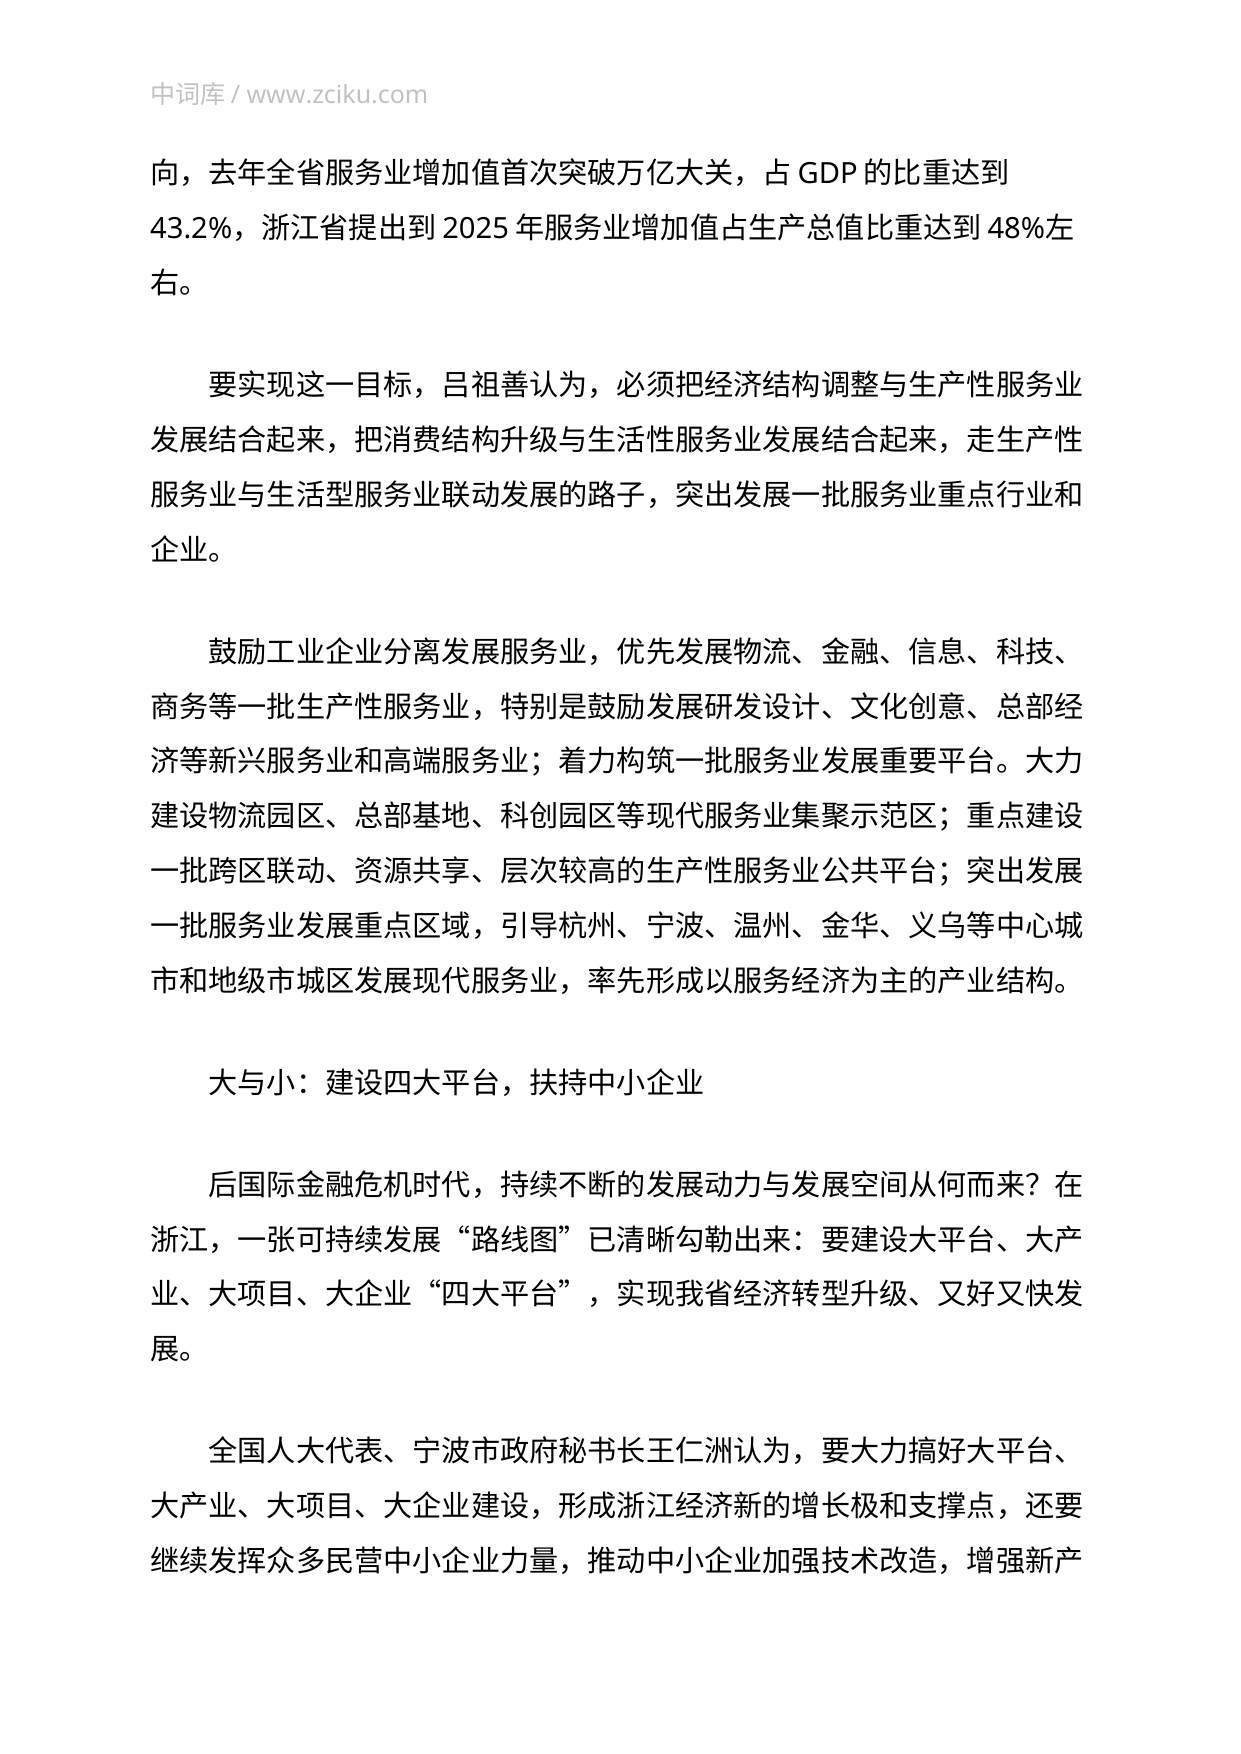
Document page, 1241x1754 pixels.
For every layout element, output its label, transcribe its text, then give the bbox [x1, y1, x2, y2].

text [150, 150, 1090, 302]
text 鼓励工业企业分离发展服务业，优先发展物流、金融、信息、科技、商务等一批生产性服务业，特别是鼓励发展研发设计、文化创意、总部经济等新兴服务业和高端服务业；着力构筑一批服务业发展重要平台。大力建设物流园区、总部基地、科创园区等现代服务业集聚示范区；重点建设一批跨区联动、资源共享、层次较高的生产性服务业公共平台；突出发展一批服务业发展重点区域，引导杭州、宁波、温州、金华、义乌等中心城市和地级市城区发展现代服务业，率先形成以服务经济为主的产业结构。 [150, 628, 1090, 1000]
text 后国际金融危机时代，持续不断的发展动力与发展空间从何而来？在浙江，一张可持续发展“路线图”已清晰勾勒出来：要建设大平台、大产业、大项目、大企业“四大平台”，实现我省经济转型升级、又好又快发展。 [150, 1161, 1090, 1368]
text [150, 1428, 1090, 1580]
text 要实现这一目标，吕祖善认为，必须把经济结构调整与生产性服务业发展结合起来，把消费结构升级与生活性服务业发展结合起来，走生产性服务业与生活型服务业联动发展的路子，突出发展一批服务业重点行业和企业。 [150, 362, 1090, 569]
text 大与小：建设四大平台，扶持中小企业 [150, 1059, 1090, 1102]
